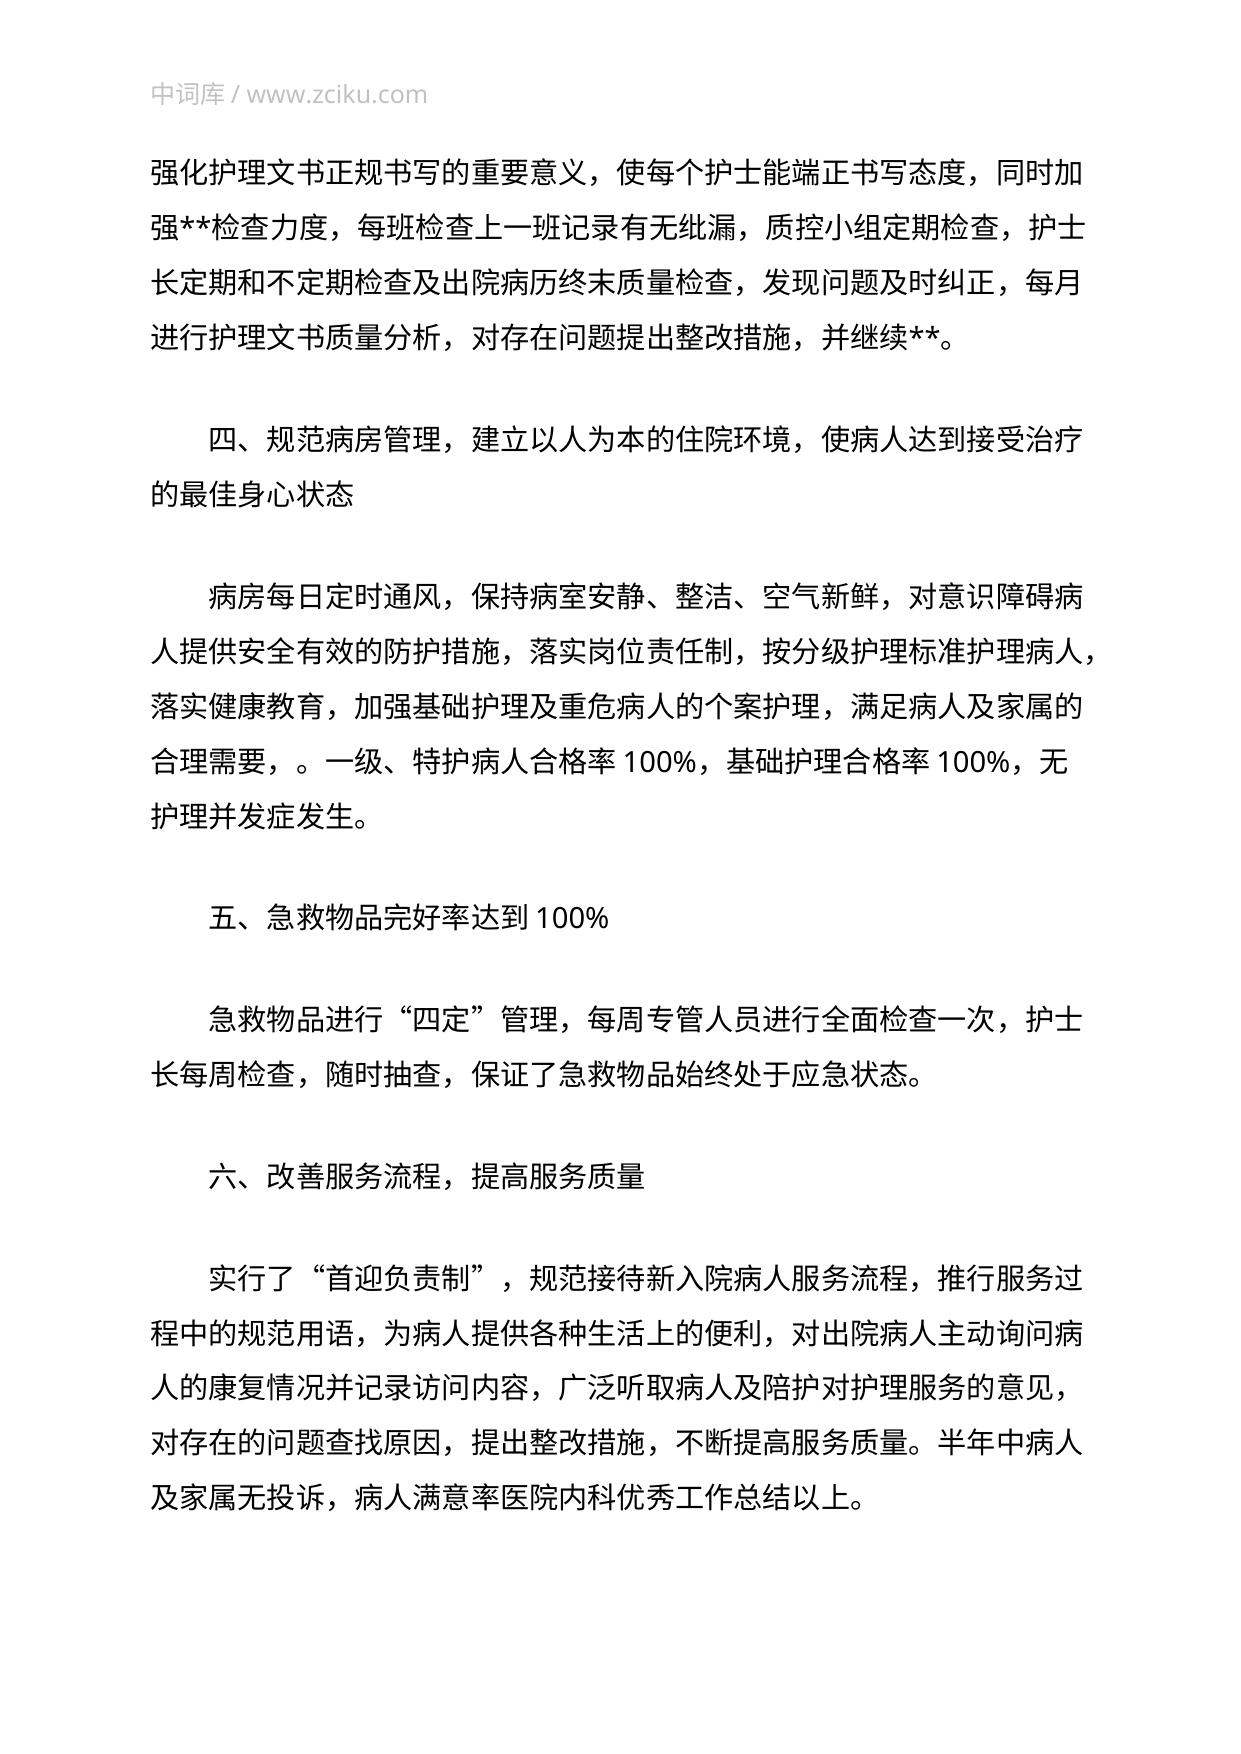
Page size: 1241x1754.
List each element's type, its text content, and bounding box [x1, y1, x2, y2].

text 急救物品进行“四定”管理，每周专管人员进行全面检查一次，护士长每周检查，随时抽查，保证了急救物品始终处于应急状态。 [150, 997, 1090, 1094]
text 四、规范病房管理，建立以人为本的住院环境，使病人达到接受治疗的最佳身心状态 [150, 417, 1090, 514]
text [150, 150, 1090, 357]
text 病房每日定时通风，保持病室安静、整洁、空气新鲜，对意识障碍病人提供安全有效的防护措施，落实岗位责任制，按分级护理标准护理病人，落实健康教育，加强基础护理及重危病人的个案护理，满足病人及家属的合理需要，。一级、特护病人合格率100%，基础护理合格率100%，无护理并发症发生。 [150, 573, 1090, 835]
text 实行了“首迎负责制”，规范接待新入院病人服务流程，推行服务过程中的规范用语，为病人提供各种生活上的便利，对出院病人主动询问病人的康复情况并记录访问内容，广泛听取病人及陪护对护理服务的意见，对存在的问题查找原因，提出整改措施，不断提高服务质量。半年中病人及家属无投诉，病人满意率医院内科优秀工作总结以上。 [150, 1255, 1090, 1517]
text 五、急救物品完好率达到100% [150, 895, 1090, 937]
text 六、改善服务流程，提高服务质量 [150, 1153, 1090, 1196]
